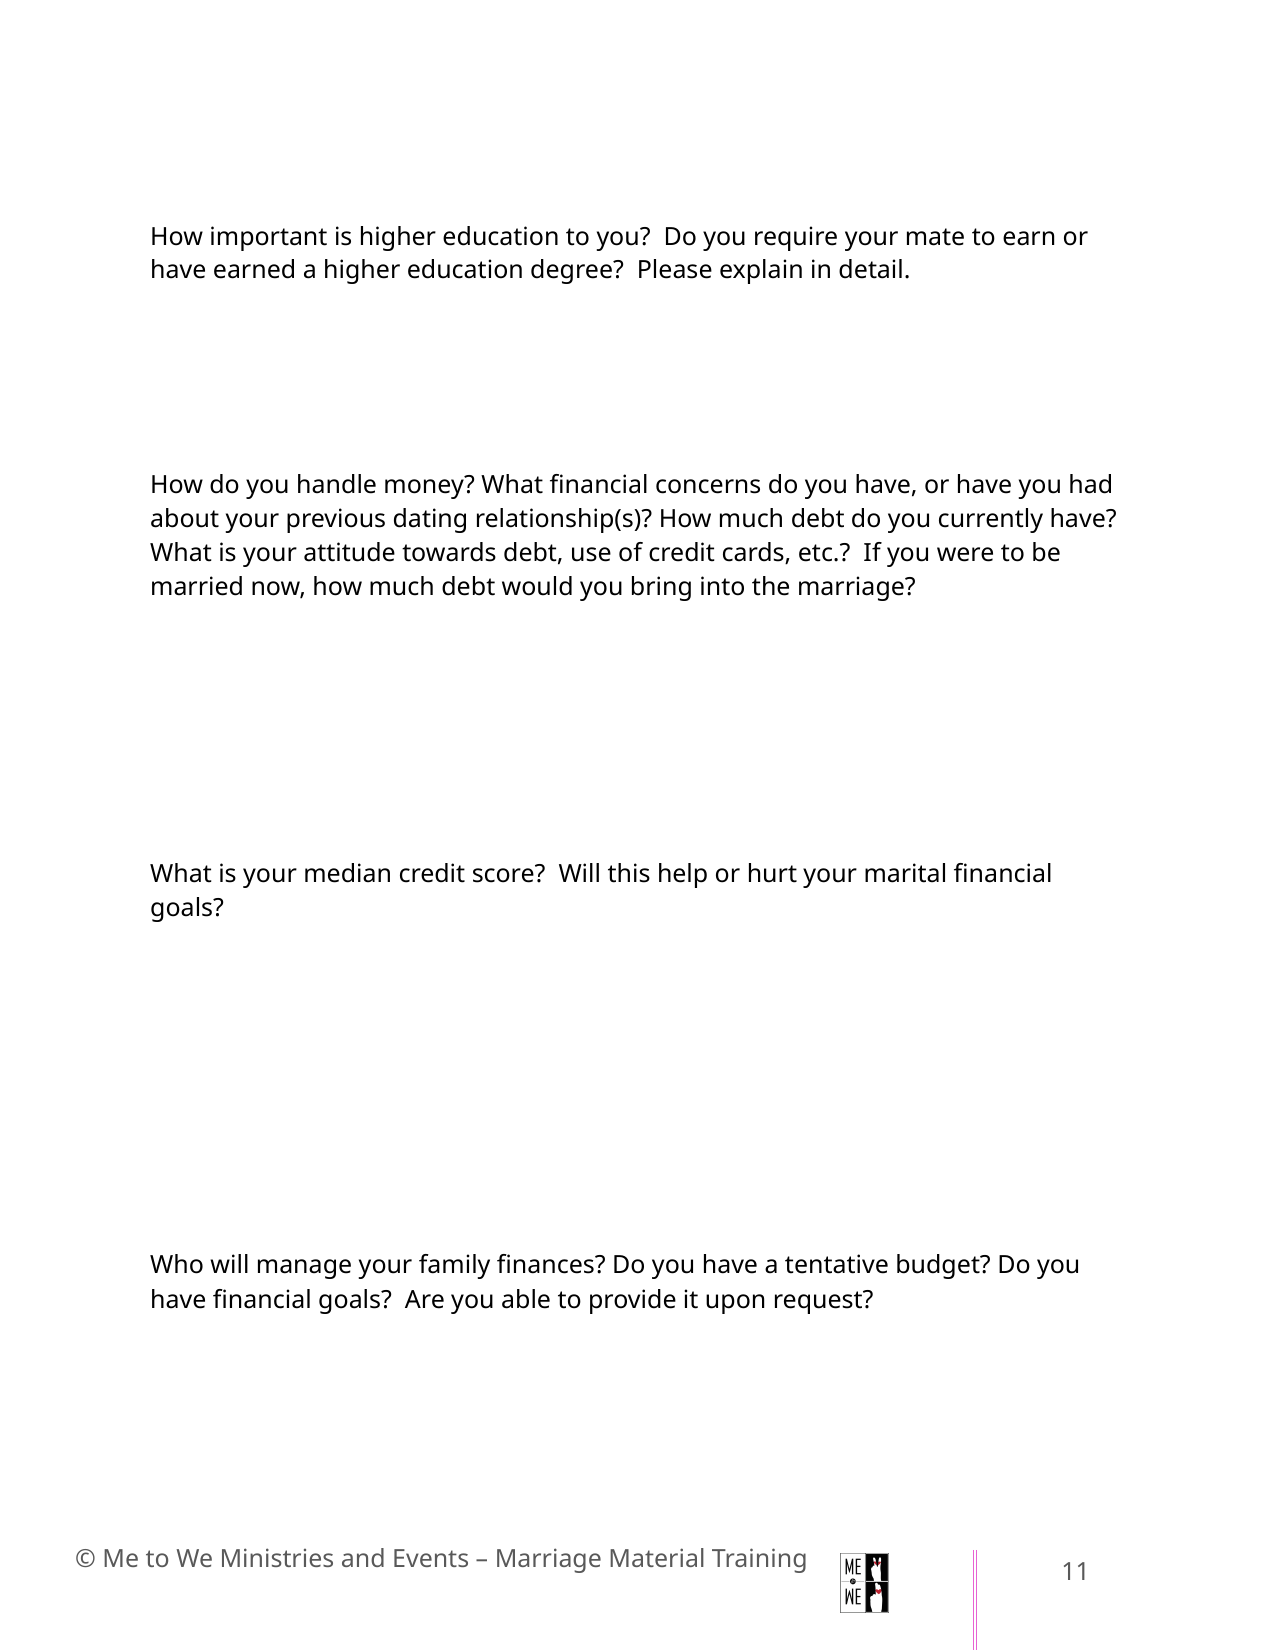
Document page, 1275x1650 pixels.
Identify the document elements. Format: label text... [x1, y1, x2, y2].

text How do you handle money? What financial concerns do you have, or have you had about your previous dating relationship(s)? How much debt do you currently have? What is your attitude towards debt, use of credit cards, etc.? If you were to be married now, how much debt would you bring into the marriage? [150, 467, 1125, 603]
text Who will manage your family finances? Do you have a tentative budget? Do you have financial goals? Are you able to provide it upon request? [150, 1247, 1125, 1315]
text What is your median credit score? Will this help or hurt your marital financial goals? [150, 855, 1125, 923]
text How important is higher education to you? Do you require your mate to earn or have earned a higher education degree? Please explain in detail. [150, 218, 1125, 286]
picture [840, 1553, 889, 1613]
